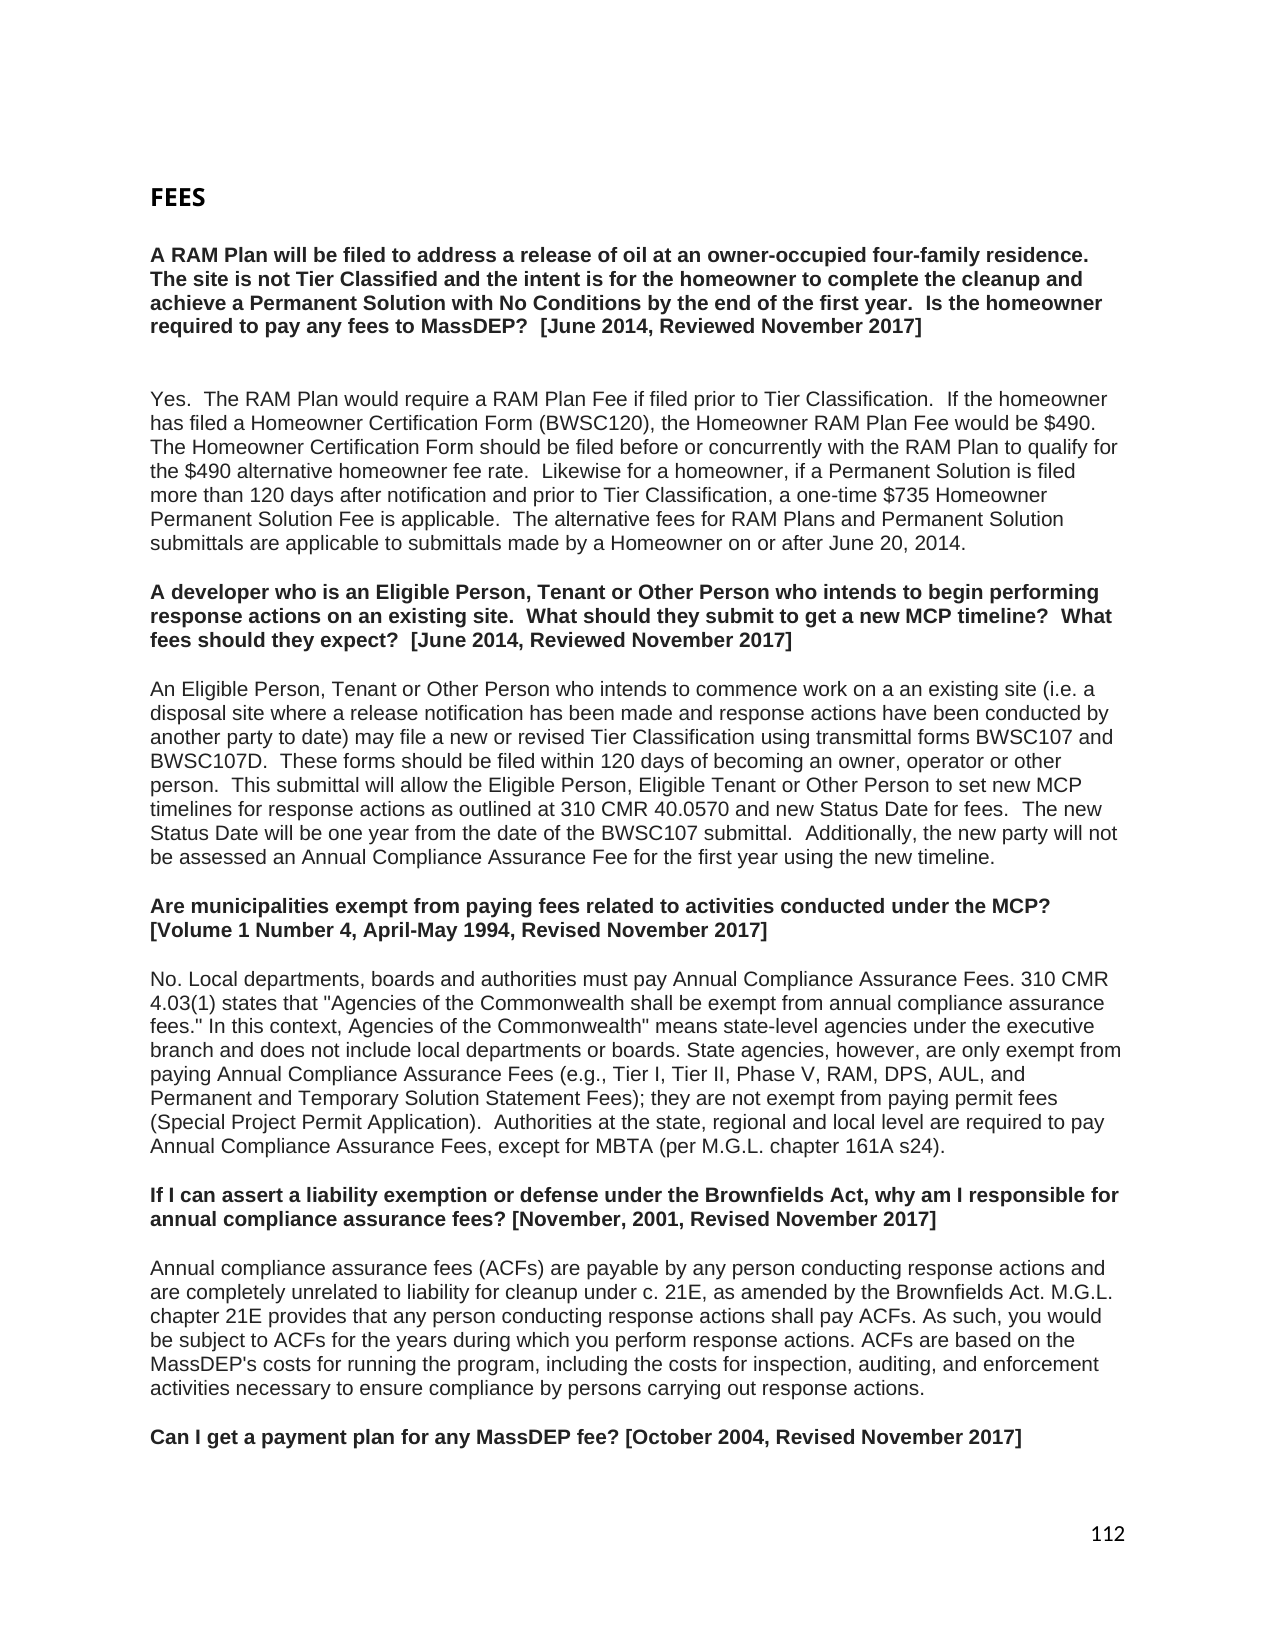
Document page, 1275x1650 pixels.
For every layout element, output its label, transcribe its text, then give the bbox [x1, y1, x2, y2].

text Are municipalities exempt from paying fees related to activities conducted under the MCP? [Volume 1 Number 4, April-May 1994, Revised November 2017] [150, 893, 1125, 941]
text Annual compliance assurance fees (ACFs) are payable by any person conducting response actions and are completely unrelated to liability for cleanup under c. 21E, as amended by the Brownfields Act. M.G.L. chapter 21E provides that any person conducting response actions shall pay ACFs. As such, you would be subject to ACFs for the years during which you perform response actions. ACFs are based on the MassDEP's costs for running the program, including the costs for inspection, auditing, and enforcement activities necessary to ensure compliance by persons carrying out response actions. [150, 1256, 1125, 1400]
text Yes. The RAM Plan would require a RAM Plan Fee if filed prior to Tier Classification. If the homeowner has filed a Homeowner Certification Form (BWSC120), the Homeowner RAM Plan Fee would be $490. The Homeowner Certification Form should be filed before or concurrently with the RAM Plan to qualify for the $490 alternative homeowner fee rate. Likewise for a homeowner, if a Permanent Solution is filed more than 120 days after notification and prior to Tier Classification, a one-time $735 Homeowner Permanent Solution Fee is applicable. The alternative fees for RAM Plans and Permanent Solution submittals are applicable to submittals made by a Homeowner on or after June 20, 2014. [150, 387, 1125, 555]
text Can I get a payment plan for any MassDEP fee? [October 2004, Revised November 2017] [150, 1425, 1125, 1449]
text No. Local departments, boards and authorities must pay Annual Compliance Assurance Fees. 310 CMR 4.03(1) states that "Agencies of the Commonwealth shall be exempt from annual compliance assurance fees." In this context, Agencies of the Commonwealth" means state-level agencies under the executive branch and does not include local departments or boards. State agencies, however, are only exempt from paying Annual Compliance Assurance Fees (e.g., Tier I, Tier II, Phase V, RAM, DPS, AUL, and Permanent and Temporary Solution Statement Fees); they are not exempt from paying permit fees (Special Project Permit Application). Authorities at the state, regional and local level are required to pay Annual Compliance Assurance Fees, except for MBTA (per M.G.L. chapter 161A s24). [150, 966, 1125, 1158]
text A RAM Plan will be filed to address a release of oil at an owner-occupied four-family residence. The site is not Tier Classified and the intent is for the homeowner to complete the cleanup and achieve a Permanent Solution with No Conditions by the end of the first year. Is the homeowner required to pay any fees to MassDEP? [June 2014, Reviewed November 2017] [150, 242, 1125, 362]
text If I can assert a liability exemption or defense under the Brownfields Act, why am I responsible for annual compliance assurance fees? [November, 2001, Revised November 2017] [150, 1183, 1125, 1231]
text A developer who is an Eligible Person, Tenant or Other Person who intends to begin performing response actions on an existing site. What should they submit to get a new MCP timeline? What fees should they expect? [June 2014, Reviewed November 2017] [150, 580, 1125, 652]
subtitle FEES [150, 179, 1125, 213]
text An Eligible Person, Tenant or Other Person who intends to commence work on a an existing site (i.e. a disposal site where a release notification has been made and response actions have been conducted by another party to date) may file a new or revised Tier Classification using transmittal forms BWSC107 and BWSC107D. These forms should be filed within 120 days of becoming an owner, operator or other person. This submittal will allow the Eligible Person, Eligible Tenant or Other Person to set new MCP timelines for response actions as outlined at 310 CMR 40.0570 and new Status Date for fees. The new Status Date will be one year from the date of the BWSC107 submittal. Additionally, the new party will not be assessed an Annual Compliance Assurance Fee for the first year using the new timeline. [150, 677, 1125, 868]
